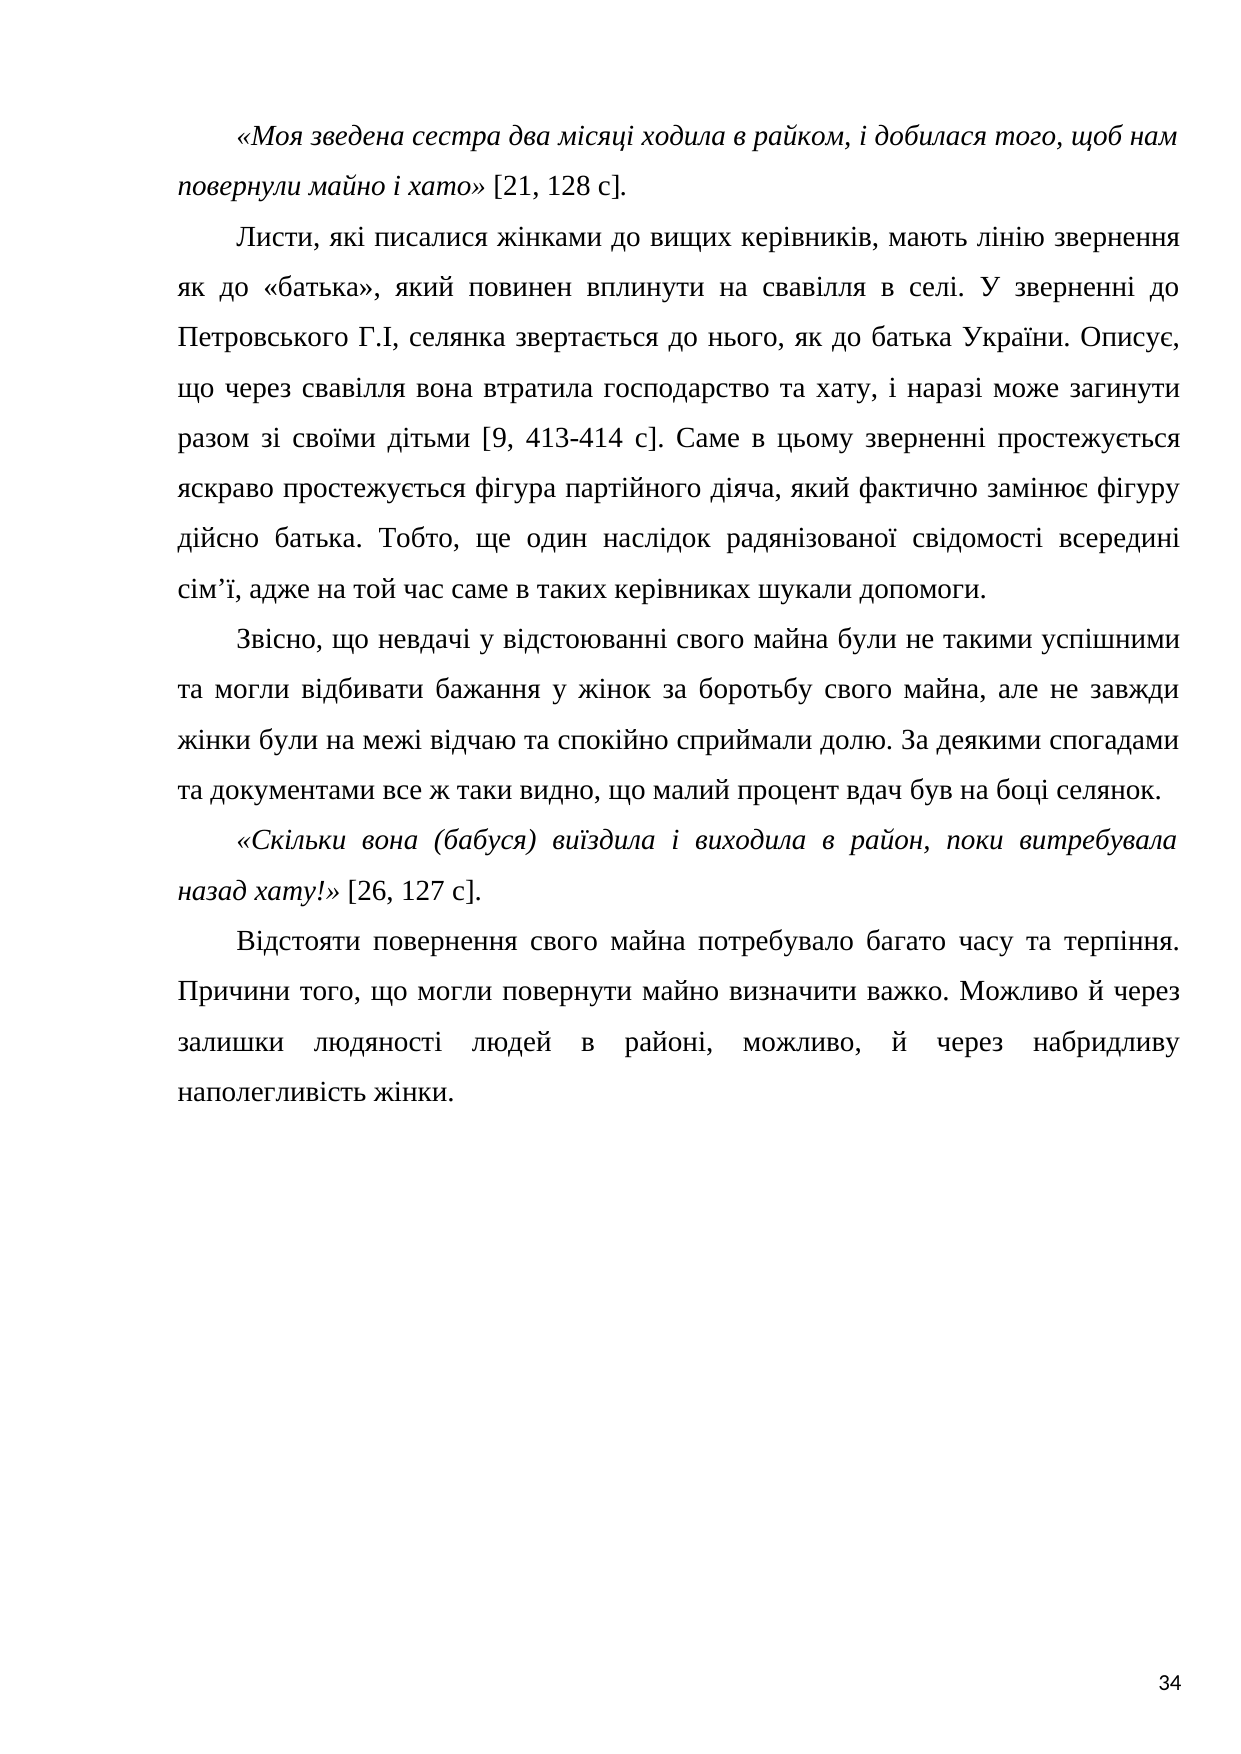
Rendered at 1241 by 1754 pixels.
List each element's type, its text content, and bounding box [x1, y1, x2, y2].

text «Скільки вона (бабуся) виїздила і виходила в район, поки витребувала назад хату!» [26, 127 c]. [177, 822, 1181, 906]
text Звісно, що невдачі у відстоюванні свого майна були не такими успішними та могли відбивати бажання у жінок за боротьбу свого майна, але не завжди жінки були на межі відчаю та спокійно сприймали долю. За деякими спогадами та документами все ж таки видно, що малий процент вдач був на боці селянок. [177, 621, 1181, 806]
text Листи, які писалися жінками до вищих керівників, мають лінію звернення як до «батька», який повинен вплинути на свавілля в селі. У зверненні до Петровського Г.І, селянка звертається до нього, як до батька України. Описує, що через свавілля вона втратила господарство та хату, і наразі може загинути разом зі своїми дітьми [9, 413-414 c]. Саме в цьому зверненні простежується яскраво простежується фігура партійного діяча, який фактично замінює фігуру дійсно батька. Тобто, ще один наслідок радянізованої свідомості всередині сім’ї, адже на той час саме в таких керівниках шукали допомоги. [177, 219, 1181, 604]
text Відстояти повернення свого майна потребувало багато часу та терпіння. Причини того, що могли повернути майно визначити важко. Можливо й через залишки людяності людей в районі, можливо, й через набридливу наполегливість жінки. [177, 923, 1181, 1108]
text «Моя зведена сестра два місяці ходила в райком, і добилася того, щоб нам повернули майно і хато» [21, 128 c]. [177, 118, 1181, 202]
